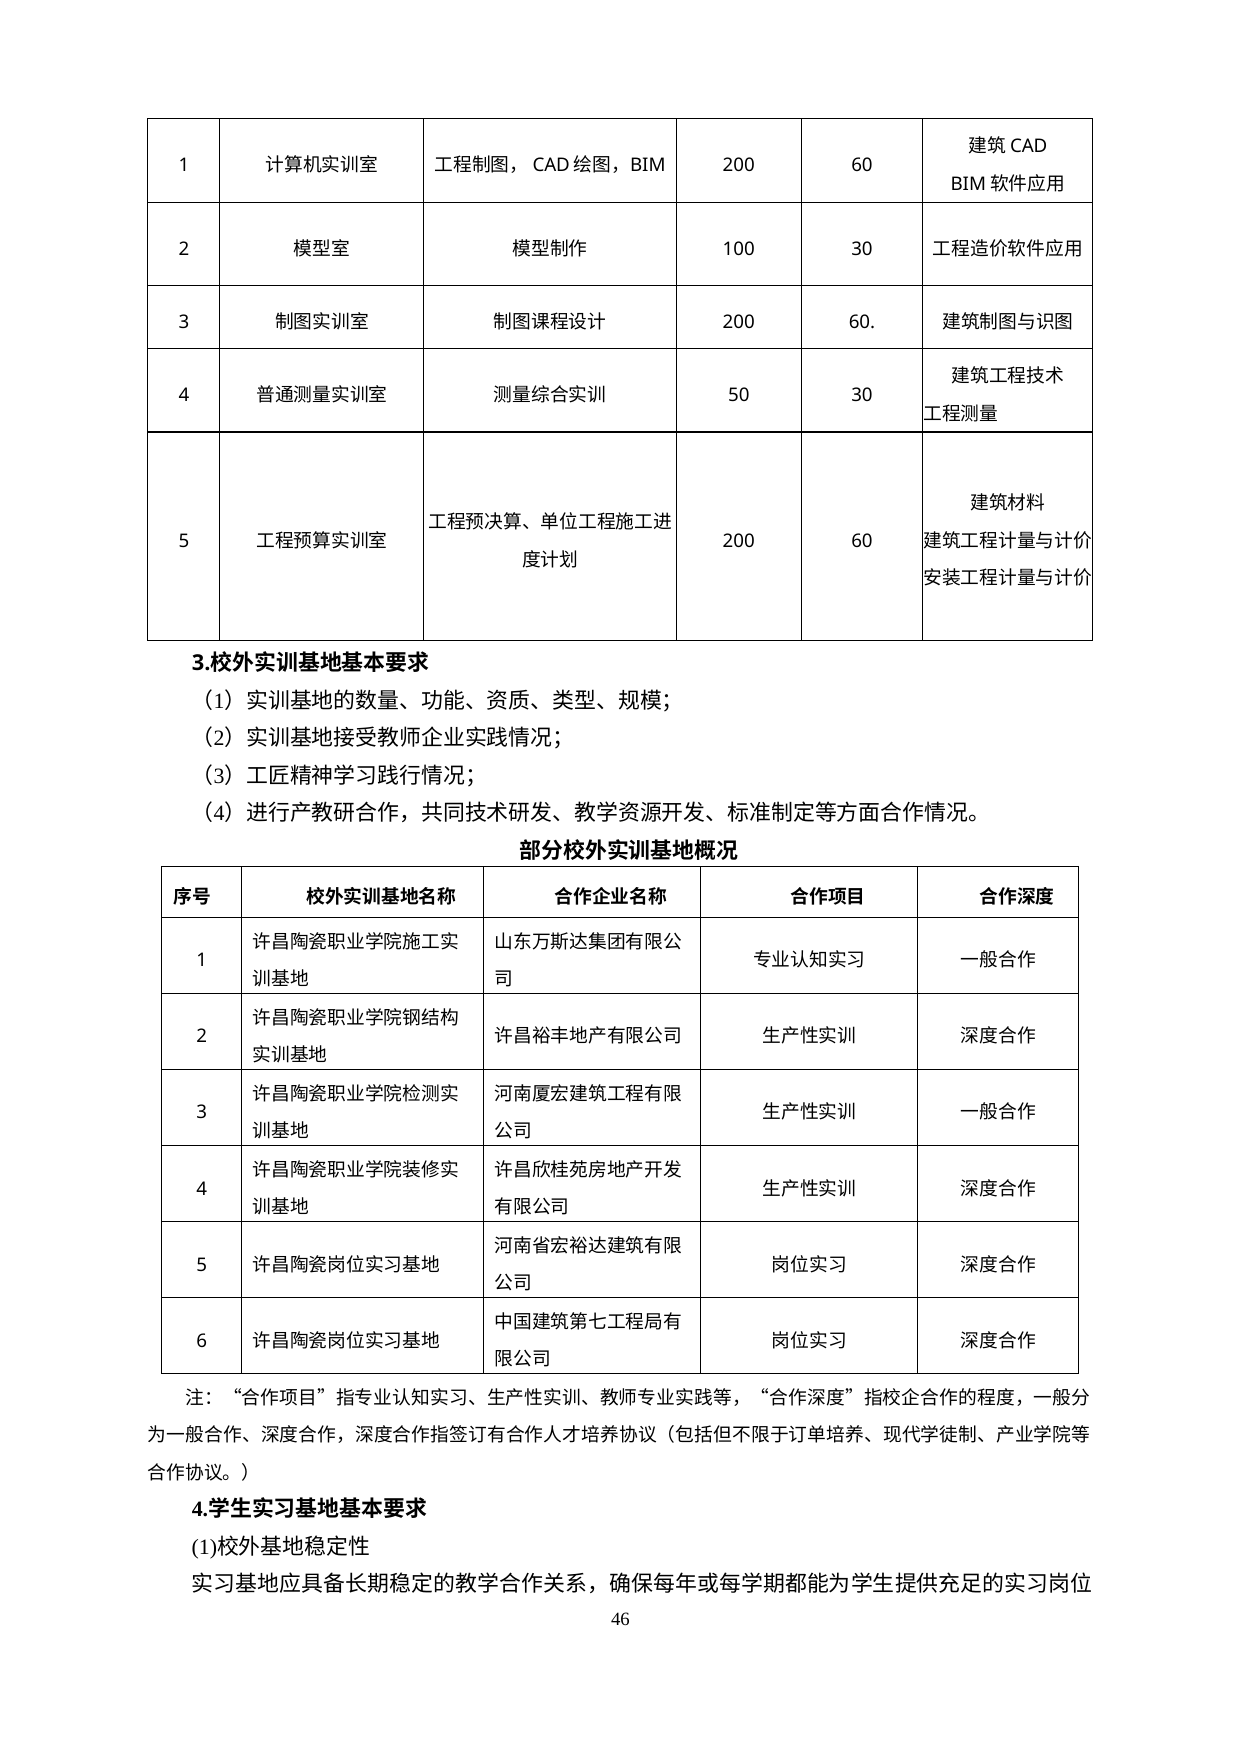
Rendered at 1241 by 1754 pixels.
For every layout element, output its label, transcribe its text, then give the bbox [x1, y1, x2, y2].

table_cell 许昌陶瓷职业学院钢结构实训基地 [242, 994, 483, 1069]
text (1)校外基地稳定性 [148, 1524, 1093, 1562]
table_cell 2 [162, 994, 241, 1069]
table_cell 6 [162, 1298, 241, 1373]
table_cell 河南省宏裕达建筑有限公司 [484, 1222, 700, 1297]
table_cell 许昌陶瓷职业学院施工实训基地 [242, 918, 483, 993]
table_cell 建筑 CAD BIM软件应用 [923, 119, 1092, 202]
table_cell 200 [677, 286, 801, 348]
table_cell 一般合作 [918, 1070, 1078, 1145]
table_cell 中国建筑第七工程局有限公司 [484, 1298, 700, 1373]
table_cell 制图课程设计 [424, 286, 676, 348]
text （1）实训基地的数量、功能、资质、类型、规模； [148, 678, 1093, 716]
table_header 合作企业名称 [484, 867, 700, 917]
table_cell 3 [148, 286, 219, 348]
table_cell 建筑材料 建筑工程计量与计价 安装工程计量与计价 [923, 433, 1092, 640]
table_cell 一般合作 [918, 918, 1078, 993]
table_cell 30 [802, 349, 922, 431]
text 4.学生实习基地基本要求 [148, 1487, 1093, 1524]
table_cell 测量综合实训 [424, 349, 676, 431]
table_cell 许昌陶瓷岗位实习基地 [242, 1298, 483, 1373]
table_cell 河南厦宏建筑工程有限公司 [484, 1070, 700, 1145]
table_cell 许昌陶瓷职业学院检测实训基地 [242, 1070, 483, 1145]
table_cell 建筑工程技术 工程测量 [923, 349, 1092, 431]
table_cell 深度合作 [918, 1298, 1078, 1373]
table_cell 60. [802, 286, 922, 348]
text （4）进行产教研合作，共同技术研发、教学资源开发、标准制定等方面合作情况。 [148, 791, 1093, 828]
table_cell 生产性实训 [701, 1070, 917, 1145]
table_header 校外实训基地名称 [242, 867, 483, 917]
table_cell 4 [162, 1146, 241, 1221]
table_cell 工程制图， CAD绘图，BIM [424, 119, 676, 202]
table_cell 工程预算实训室 [220, 433, 423, 640]
table_cell 模型制作 [424, 203, 676, 285]
table_cell 制图实训室 [220, 286, 423, 348]
table_cell 许昌欣桂苑房地产开发有限公司 [484, 1146, 700, 1221]
table_cell 山东万斯达集团有限公司 [484, 918, 700, 993]
text 3.校外实训基地基本要求 [148, 641, 1093, 678]
table_header 合作项目 [701, 867, 917, 917]
table_cell 普通测量实训室 [220, 349, 423, 431]
text （3）工匠精神学习践行情况； [148, 753, 1093, 791]
table_cell 许昌陶瓷职业学院装修实训基地 [242, 1146, 483, 1221]
table_cell 许昌陶瓷岗位实习基地 [242, 1222, 483, 1297]
text 注：“合作项目”指专业认知实习、生产性实训、教师专业实践等，“合作深度”指校企合作的程度，一般分为一般合作、深度合作，深度合作指签订有合作人才培养协议（包括但不限于订单培养、现代学徒制、产业学院等合作协议。） [148, 1374, 1093, 1487]
table_cell 深度合作 [918, 994, 1078, 1069]
table_header 序号 [162, 867, 241, 917]
table_cell 1 [162, 918, 241, 993]
table_cell 30 [802, 203, 922, 285]
table_cell 岗位实习 [701, 1222, 917, 1297]
text （2）实训基地接受教师企业实践情况； [148, 716, 1093, 753]
table_cell 许昌裕丰地产有限公司 [484, 994, 700, 1069]
table_cell 工程造价软件应用 [923, 203, 1092, 285]
table_cell 生产性实训 [701, 1146, 917, 1221]
table_cell 50 [677, 349, 801, 431]
table_cell 模型室 [220, 203, 423, 285]
text 部分校外实训基地概况 [148, 828, 1060, 866]
table_cell 60 [802, 433, 922, 640]
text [148, 1562, 1093, 1599]
table_cell 专业认知实习 [701, 918, 917, 993]
table_cell 岗位实习 [701, 1298, 917, 1373]
table_cell 5 [148, 433, 219, 640]
table_cell 3 [162, 1070, 241, 1145]
table_header 合作深度 [918, 867, 1078, 917]
table_cell 60 [802, 119, 922, 202]
table_cell 生产性实训 [701, 994, 917, 1069]
table_cell 100 [677, 203, 801, 285]
table_cell 200 [677, 119, 801, 202]
table_cell 4 [148, 349, 219, 431]
table_cell 200 [677, 433, 801, 640]
table_cell 2 [148, 203, 219, 285]
table_cell 计算机实训室 [220, 119, 423, 202]
table_cell 1 [148, 119, 219, 202]
table_cell 5 [162, 1222, 241, 1297]
table_cell 工程预决算、单位工程施工进度计划 [424, 433, 676, 640]
table_cell 深度合作 [918, 1146, 1078, 1221]
table_cell 建筑制图与识图 [923, 286, 1092, 348]
table_cell 深度合作 [918, 1222, 1078, 1297]
